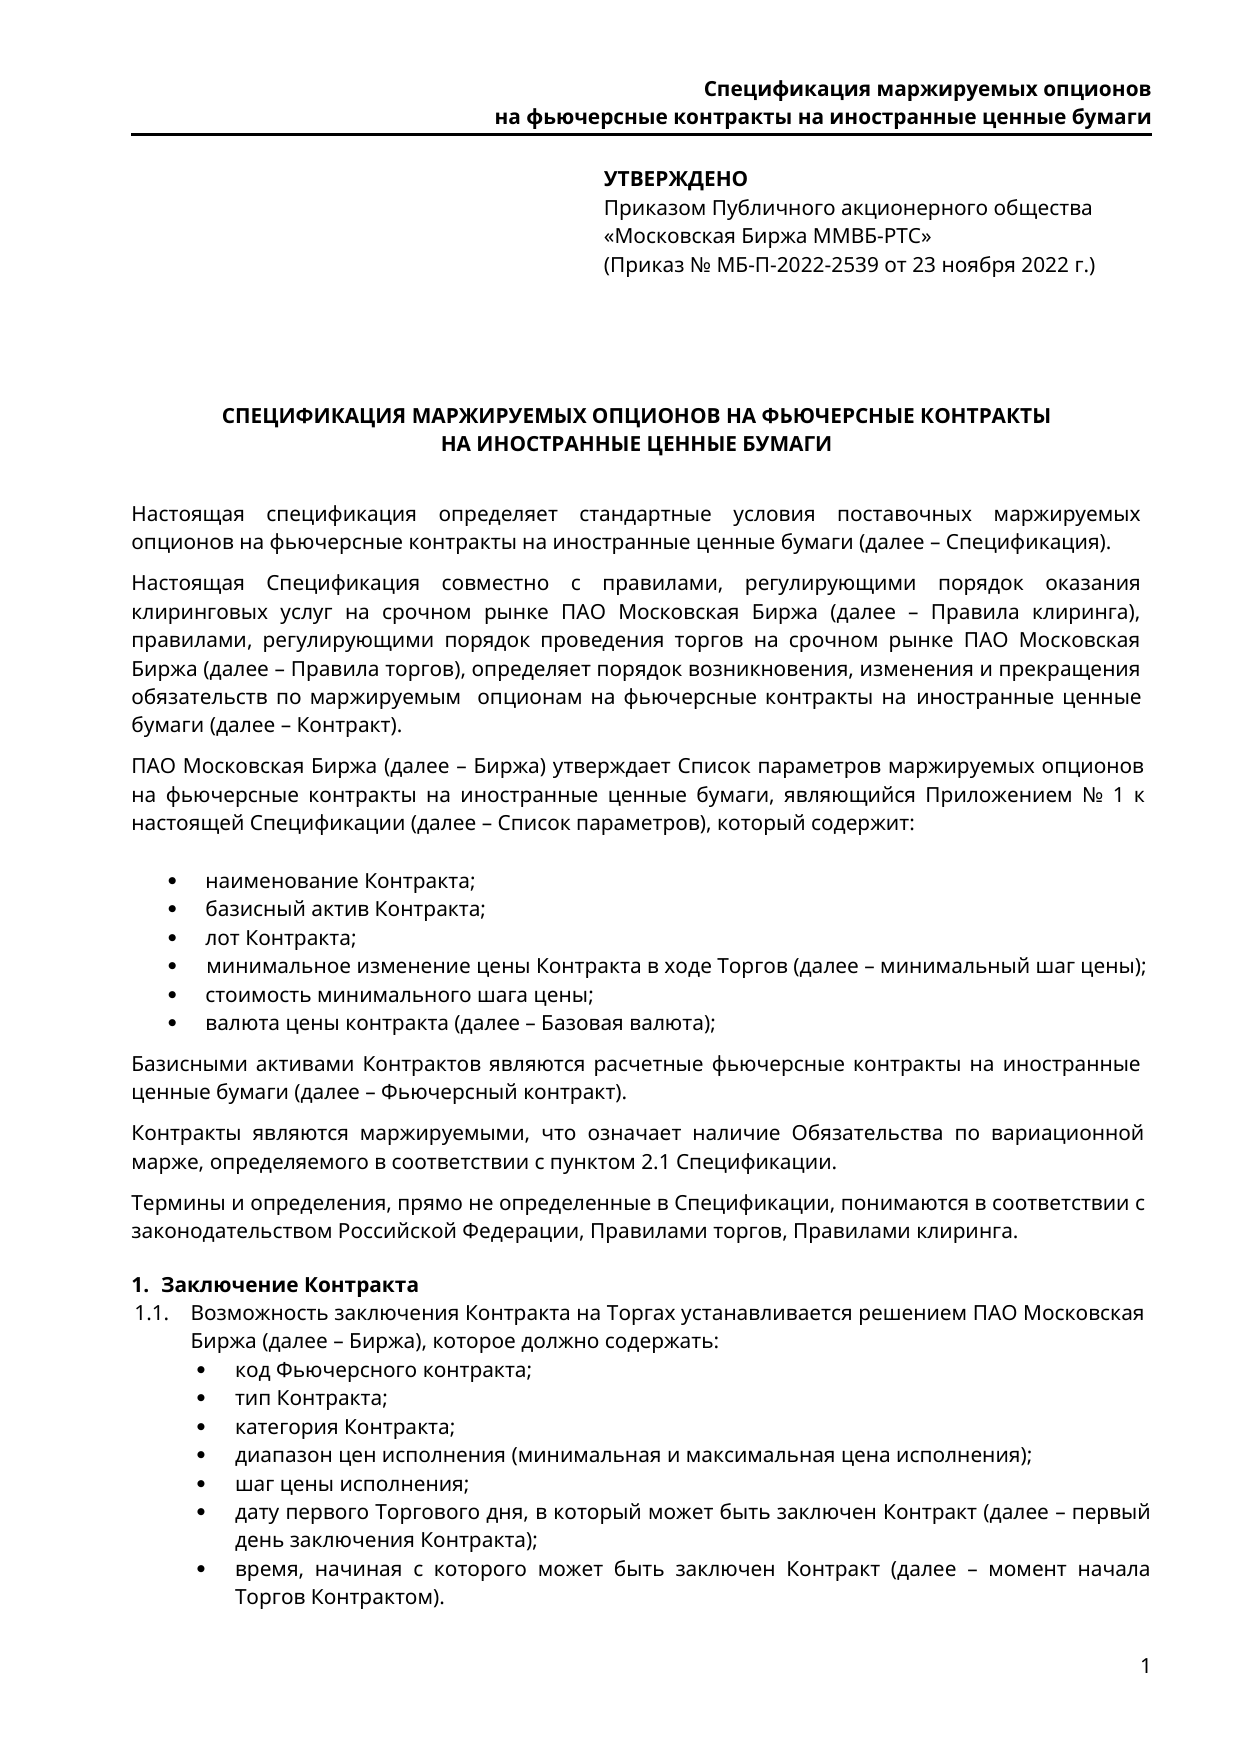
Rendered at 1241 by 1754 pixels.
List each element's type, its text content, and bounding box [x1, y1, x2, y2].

text СПЕЦИФИКАЦИЯ МАРЖИРУЕМЫХ ОПЦИОНОВ НА ФЬЮЧЕРСНЫЕ КОНТРАКТЫ [131, 401, 1142, 429]
list время, начиная с которого может быть заключен Контракт (далее – момент начала Торгов Контрактом). [197, 1554, 1152, 1611]
text Настоящая Спецификация совместно с правилами, регулирующими порядок оказания клиринговых услуг на срочном рынке ПАО Московская Биржа (далее – Правила клиринга), правилами, регулирующими порядок проведения торгов на срочном рынке ПАО Московская Биржа (далее – Правила торгов), определяет порядок возникновения, изменения и прекращения обязательств по маржируемым опционам на фьючерсные контракты на иностранные ценные бумаги (далее – Контракт). [131, 568, 1142, 739]
text НА ИНОСТРАННЫЕ ЦЕННЫЕ БУМАГИ [131, 429, 1142, 458]
list тип Контракта; [197, 1383, 1152, 1412]
list минимальное изменение цены Контракта в ходе Торгов (далее – минимальный шаг цены); [169, 951, 1152, 980]
text ПАО Московская Биржа (далее – Биржа) утверждает Список параметров маржируемых опционов на фьючерсные контракты на иностранные ценные бумаги, являющийся Приложением № 1 к настоящей Спецификации (далее – Список параметров), который содержит: [131, 751, 1146, 837]
list Заключение Контракта [131, 1270, 1146, 1298]
list наименование Контракта; [168, 866, 1146, 894]
list Контракты являются маржируемыми, что означает наличие Обязательства по вариационной марже, определяемого в соответствии с пунктом 2.1 Спецификации. [131, 1118, 1146, 1175]
text Термины и определения, прямо не определенные в Спецификации, понимаются в соответствии с законодательством Российской Федерации, Правилами торгов, Правилами клиринга. [131, 1188, 1146, 1245]
list Возможность заключения Контракта на Торгах устанавливается решением ПАО Московская Биржа (далее – Биржа), которое должно содержать: [134, 1298, 1146, 1355]
list стоимость минимального шага цены; [169, 980, 1146, 1008]
list категория Контракта; [197, 1412, 1152, 1440]
list валюта цены контракта (далее – Базовая валюта); [169, 1008, 1146, 1037]
text Базисными активами Контрактов являются расчетные фьючерсные контракты на иностранные ценные бумаги (далее – Фьючерсный контракт). [131, 1049, 1142, 1106]
list код Фьючерсного контракта; [197, 1355, 1146, 1383]
list дату первого Торгового дня, в который может быть заключен Контракт (далее – первый день заключения Контракта); [197, 1497, 1152, 1554]
text Настоящая спецификация определяет стандартные условия поставочных маржируемых опционов на фьючерсные контракты на иностранные ценные бумаги (далее – Спецификация). [131, 499, 1142, 556]
list диапазон цен исполнения (минимальная и максимальная цена исполнения); [197, 1440, 1152, 1469]
text Приказом Публичного акционерного общества [486, 193, 1142, 221]
list базисный актив Контракта; [168, 894, 1146, 923]
list лот Контракта; [168, 923, 1146, 951]
list шаг цены исполнения; [197, 1469, 1152, 1497]
text УТВЕРЖДЕНО [486, 164, 1142, 193]
text «Московская Биржа ММВБ-РТС» [486, 221, 1142, 250]
text (Приказ № МБ-П-2022-2539 от 23 ноября 2022 г.) [486, 250, 1142, 278]
